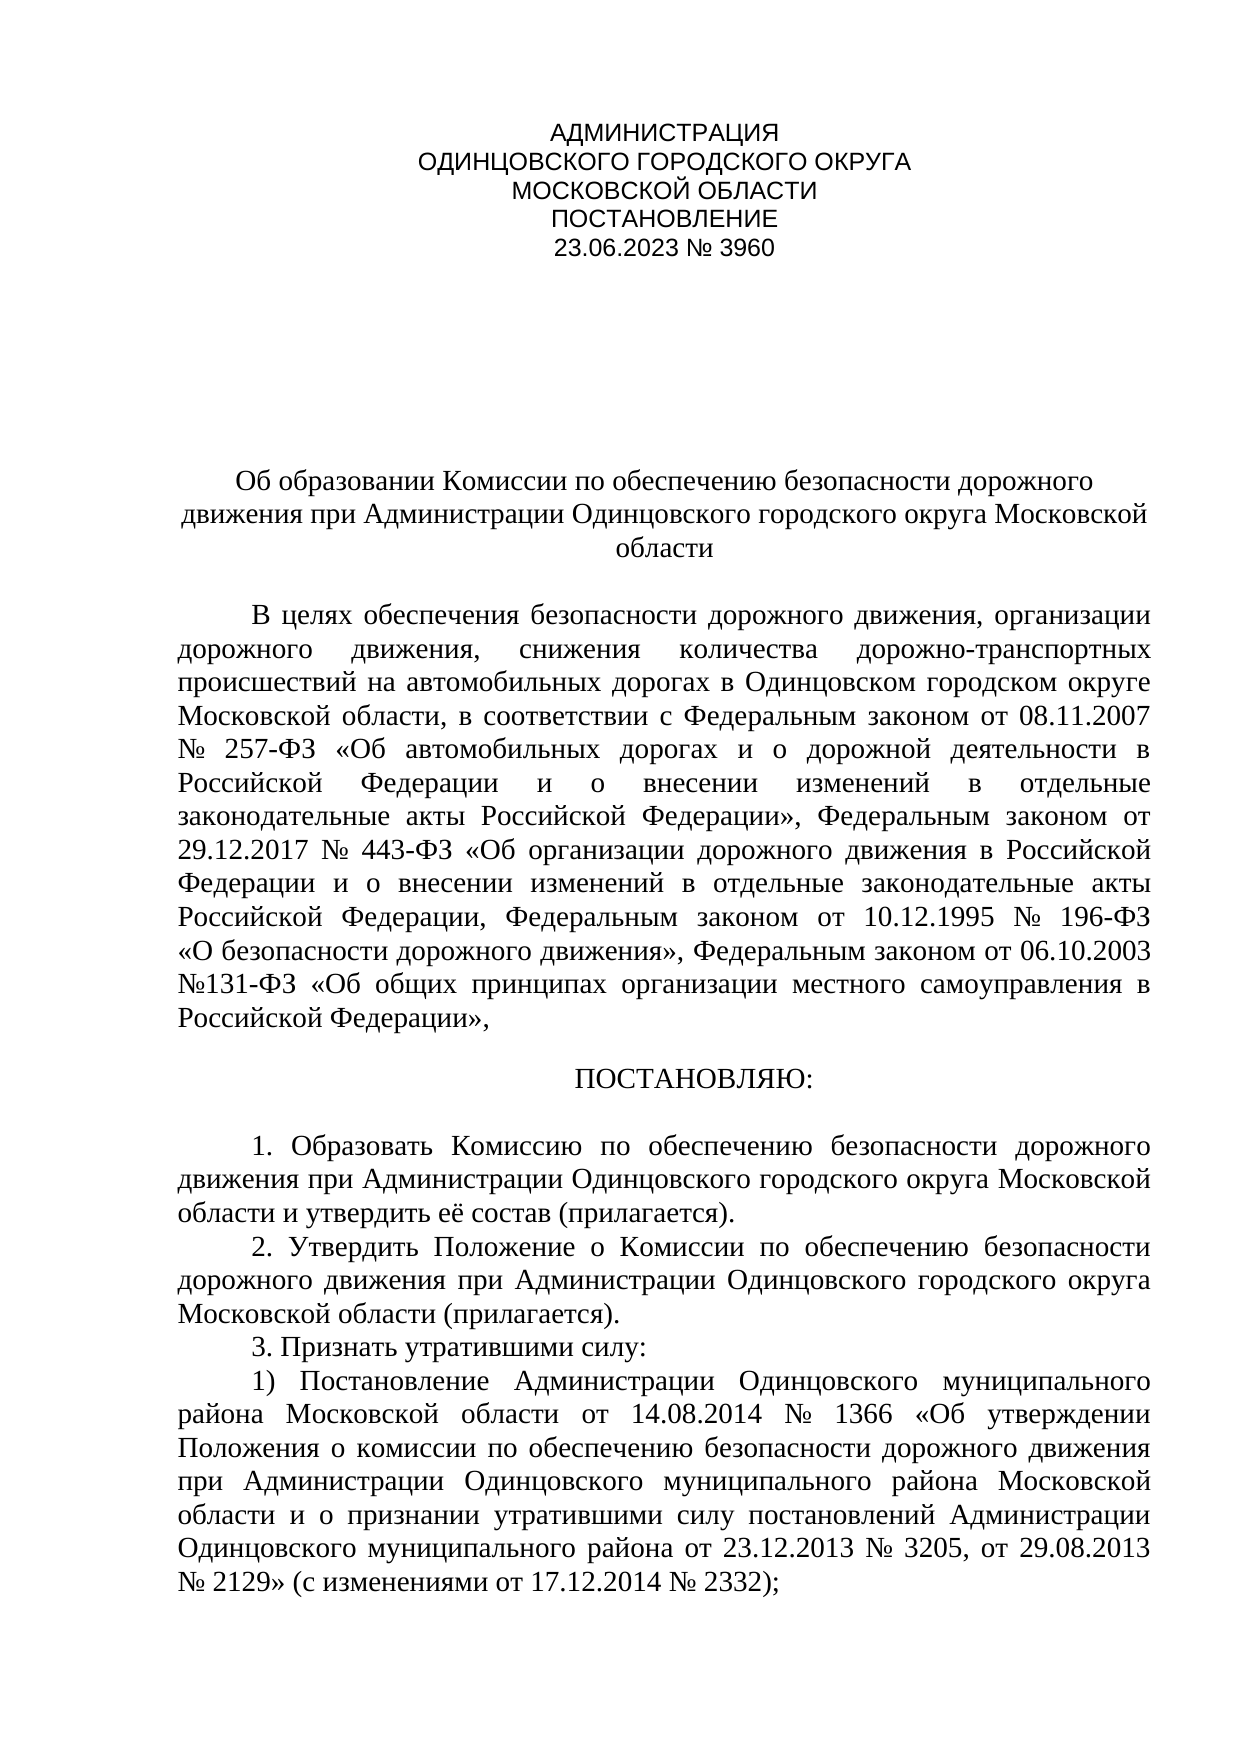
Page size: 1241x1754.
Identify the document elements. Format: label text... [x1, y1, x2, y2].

text 1) Постановление Администрации Одинцовского муниципального района Московской области от 14.08.2014 № 1366 «Об утверждении Положения о комиссии по обеспечению безопасности дорожного движения при Администрации Одинцовского муниципального района Московской области и о признании утратившими силу постановлений Администрации Одинцовского муниципального района от 23.12.2013 № 3205, от 29.08.2013 № 2129» (с изменениями от 17.12.2014 № 2332); [177, 1363, 1152, 1598]
text 2. Утвердить Положение о Комиссии по обеспечению безопасности дорожного движения при Администрации Одинцовского городского округа Московской области (прилагается). [177, 1229, 1152, 1329]
text В целях обеспечения безопасности дорожного движения, организации дорожного движения, снижения количества дорожно-транспортных происшествий на автомобильных дорогах в Одинцовском городском округе Московской области, в соответствии с Федеральным законом от 08.11.2007 № 257-ФЗ «Об автомобильных дорогах и о дорожной деятельности в Российской Федерации и о внесении изменений в отдельные законодательные акты Российской Федерации», Федеральным законом от 29.12.2017 № 443-ФЗ «Об организации дорожного движения в Российской Федерации и о внесении изменений в отдельные законодательные акты Российской Федерации, Федеральным законом от 10.12.1995 № 196-ФЗ «О безопасности дорожного движения», Федеральным законом от 06.10.2003 №131-ФЗ «Об общих принципах организации местного самоуправления в Российской Федерации», [177, 597, 1152, 1033]
text ПОСТАНОВЛЯЮ: [162, 1061, 1152, 1094]
text Об образовании Комиссии по обеспечению безопасности дорожного движения при Администрации Одинцовского городского округа Московской области [177, 463, 1152, 564]
text ПОСТАНОВЛЕНИЕ [177, 204, 1152, 233]
text МОСКОВСКОЙ ОБЛАСТИ [177, 176, 1152, 204]
text 23.06.2023 № 3960 [177, 233, 1152, 262]
text 1. Образовать Комиссию по обеспечению безопасности дорожного движения при Администрации Одинцовского городского округа Московской области и утвердить её состав (прилагается). [177, 1128, 1152, 1229]
text 3. Признать утратившими силу: [177, 1329, 1152, 1363]
text ОДИНЦОВСКОГО ГОРОДСКОГО ОКРУГА [177, 147, 1152, 176]
text АДМИНИСТРАЦИЯ [177, 118, 1152, 147]
